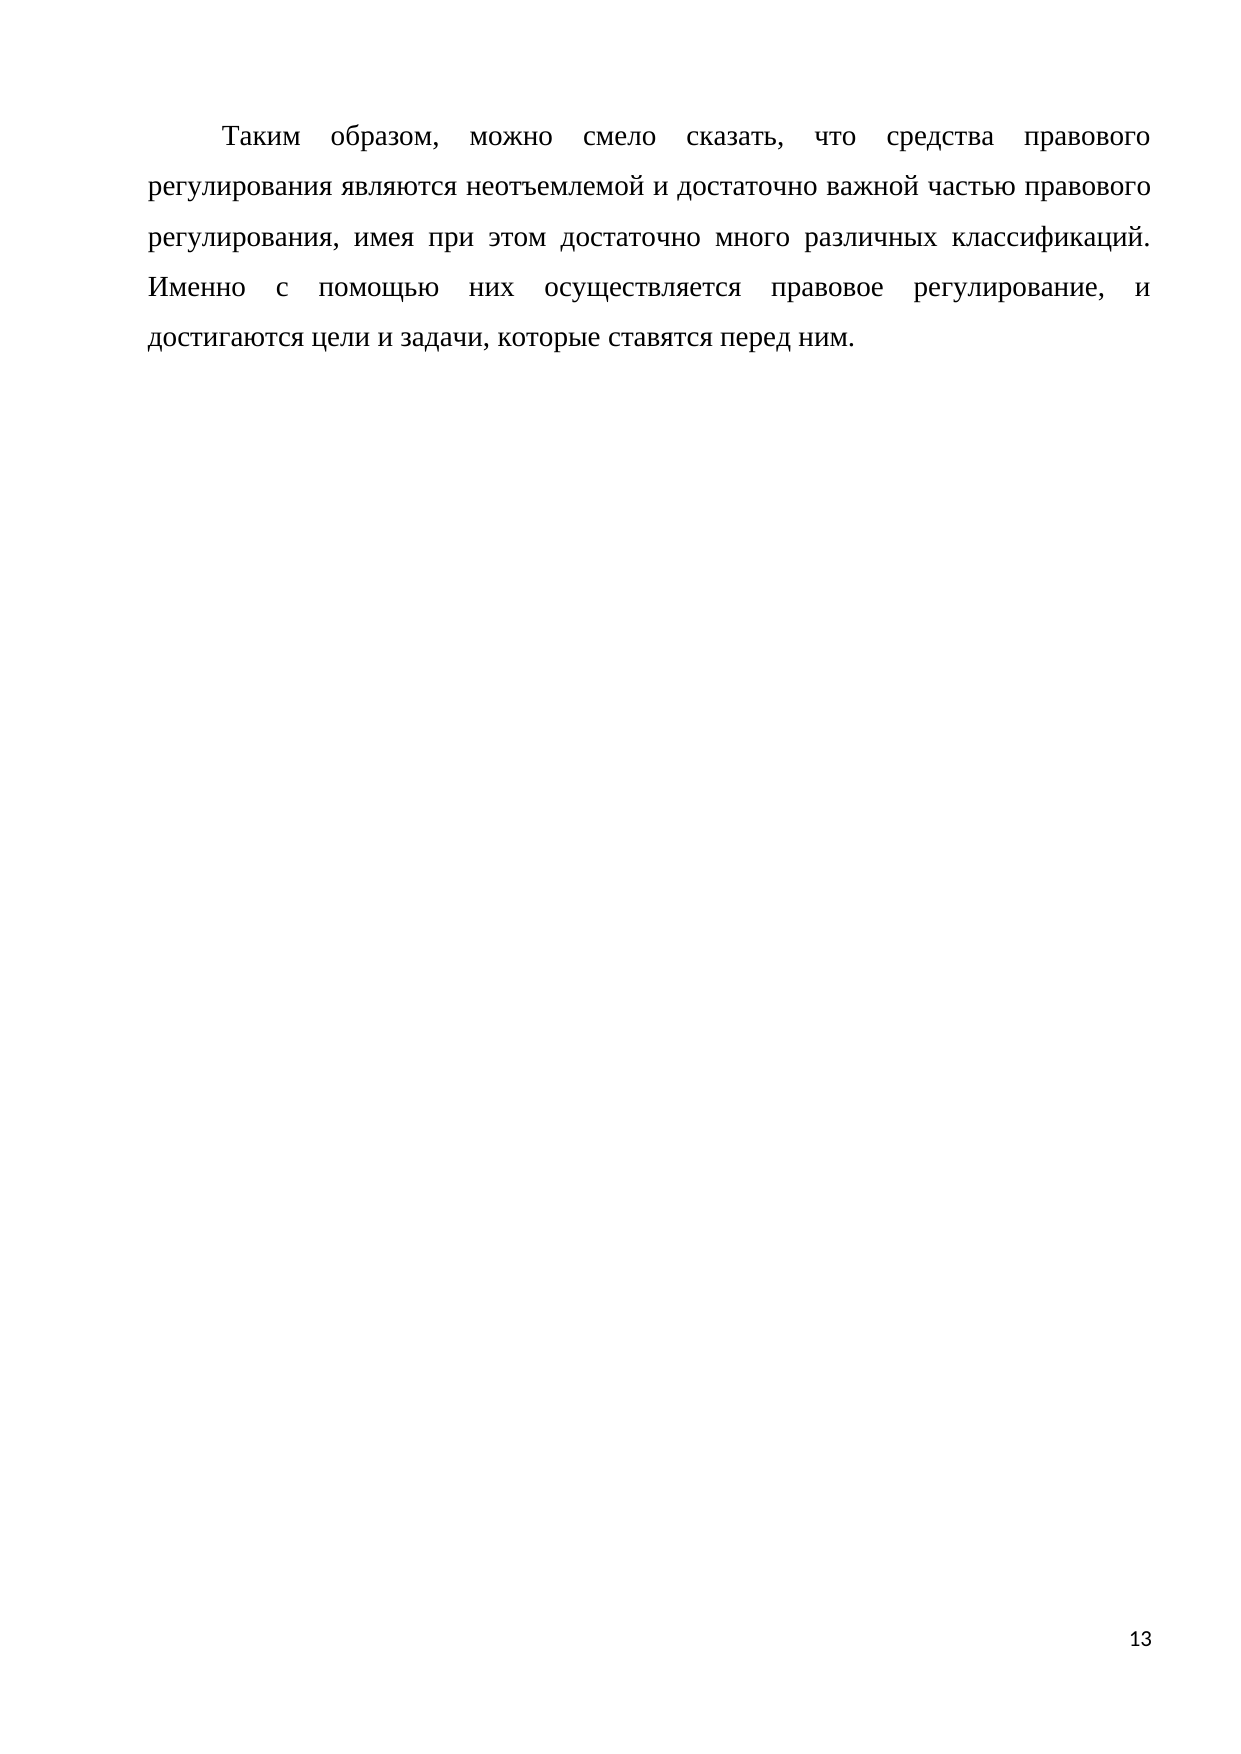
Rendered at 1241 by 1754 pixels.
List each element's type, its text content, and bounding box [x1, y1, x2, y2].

text Таким образом, можно смело сказать, что средства правового регулирования являются неотъемлемой и достаточно важной частью правового регулирования, имея при этом достаточно много различных классификаций. Именно с помощью них осуществляется правовое регулирование, и достигаются цели и задачи, которые ставятся перед ним. [148, 118, 1152, 353]
